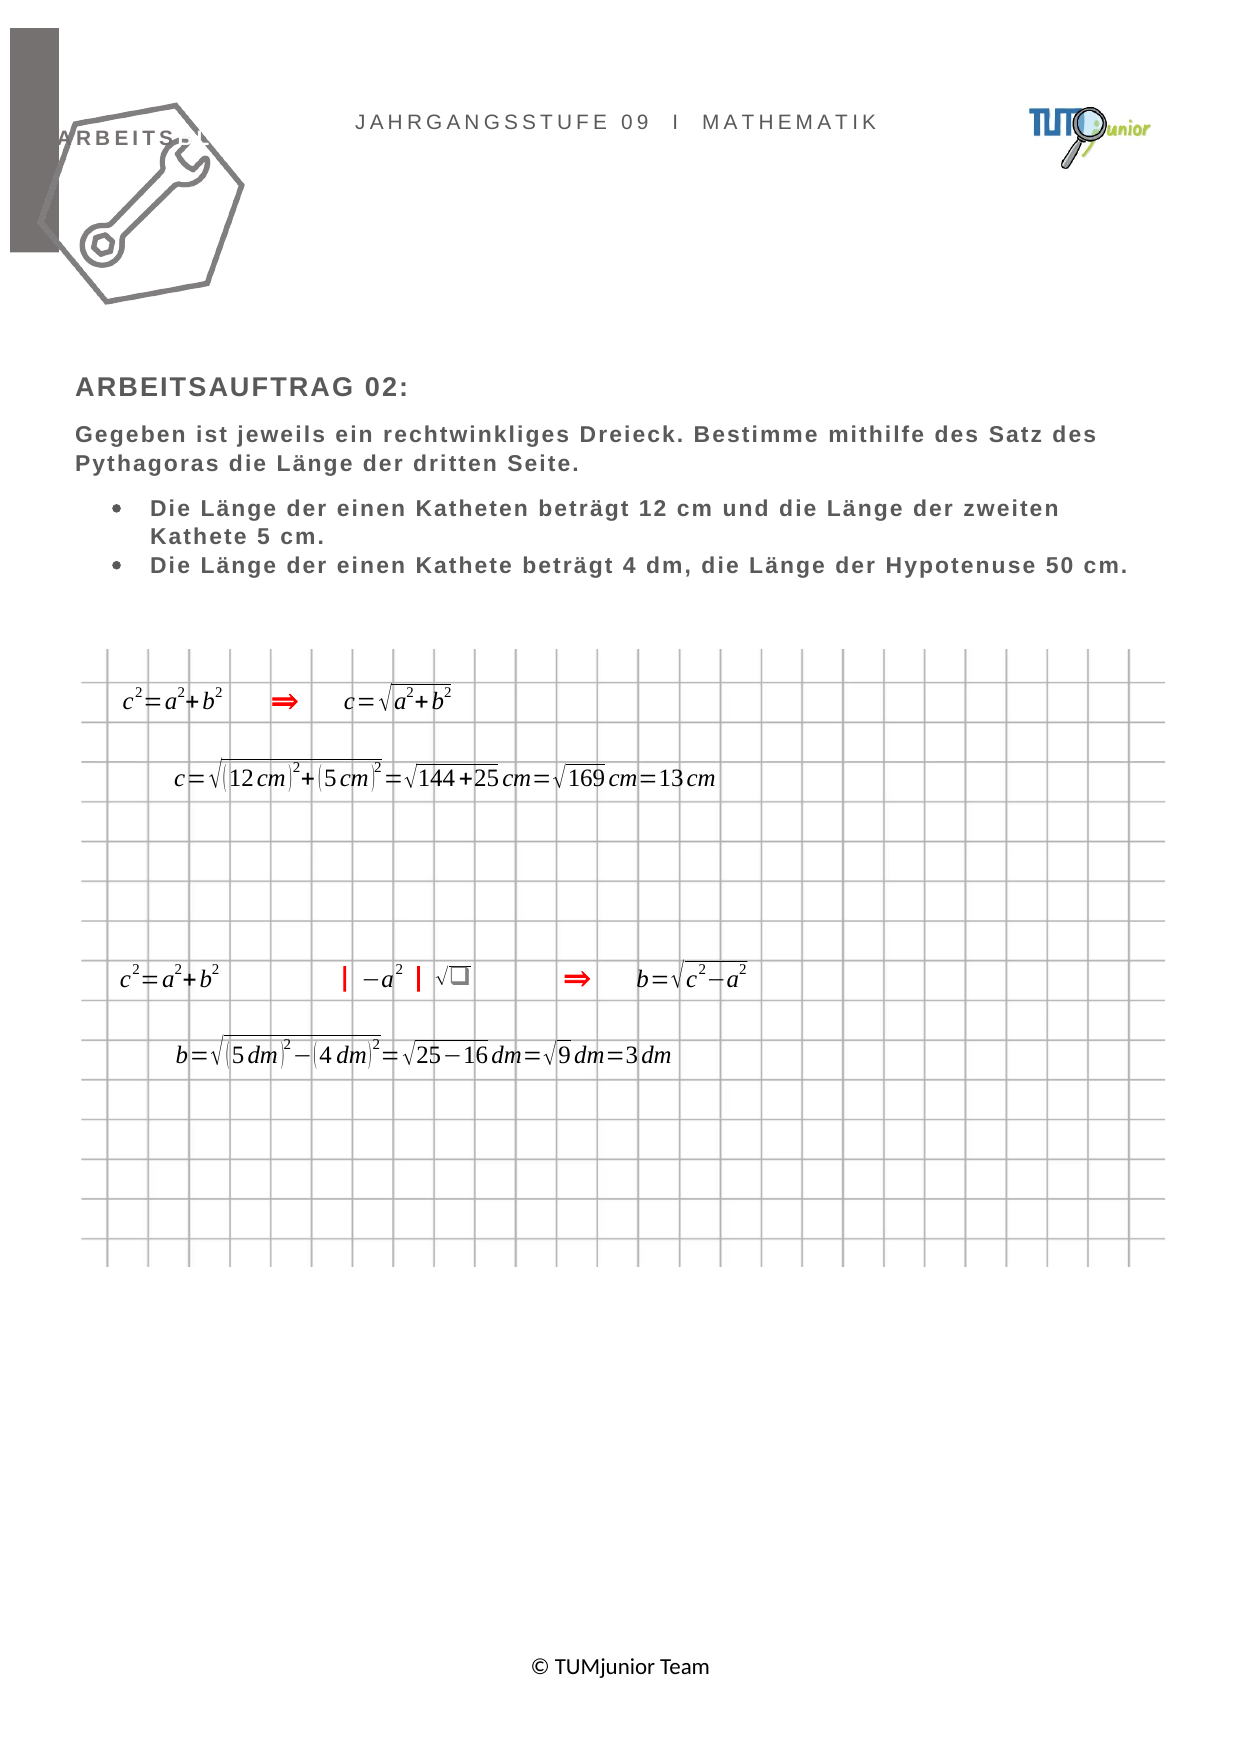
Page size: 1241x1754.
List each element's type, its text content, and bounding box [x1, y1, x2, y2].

picture [81, 649, 1166, 1267]
text Gegeben ist jeweils ein rechtwinkliges Dreieck. Bestimme mithilfe des Satz des Pythagoras die Länge der dritten Seite. [75, 421, 1165, 476]
list Die Länge der einen Katheten beträgt 12 cm und die Länge der zweiten Kathete 5 cm. [112, 495, 1165, 550]
text ARBEITSAUFTRAG 02: [75, 371, 1165, 402]
list Die Länge der einen Kathete beträgt 4 dm, die Länge der Hypotenuse 50 cm. [112, 552, 1165, 578]
picture [1023, 102, 1153, 171]
